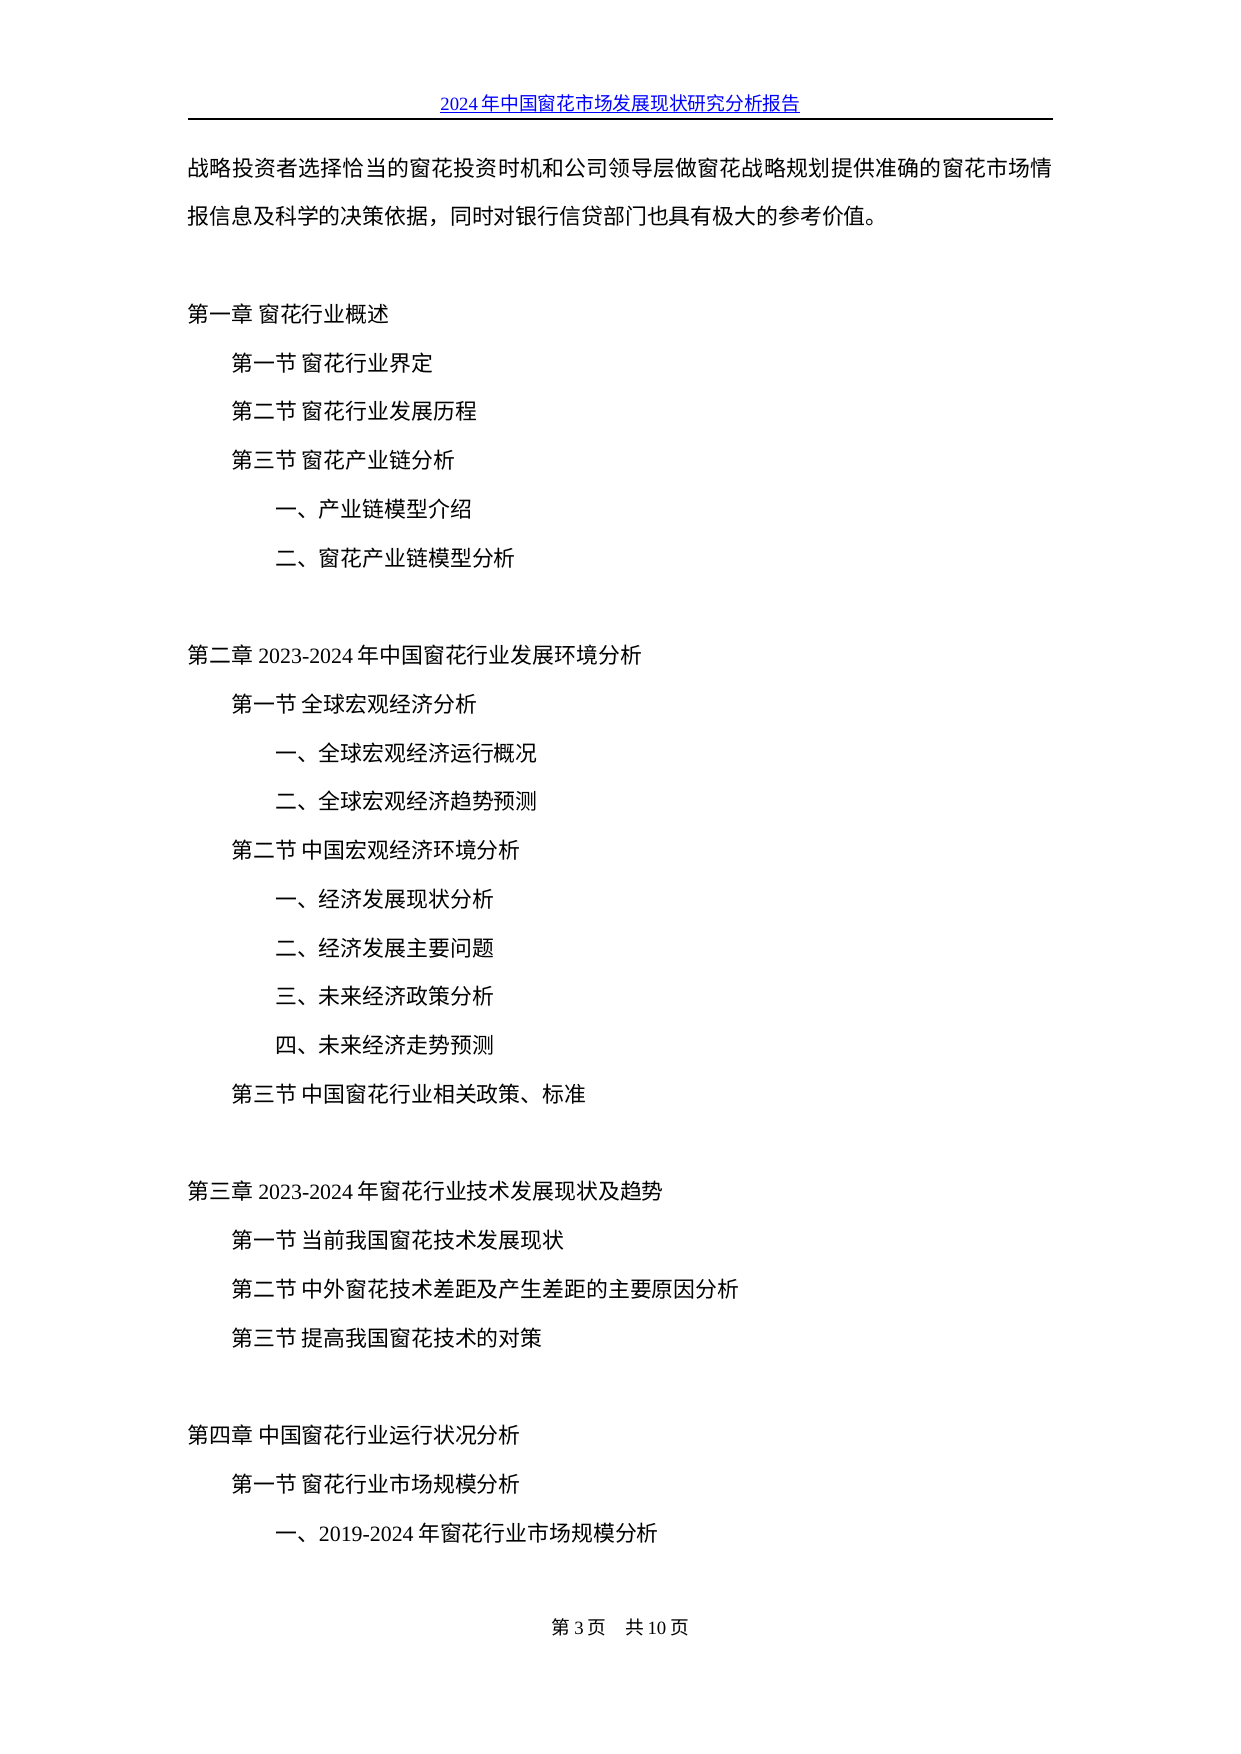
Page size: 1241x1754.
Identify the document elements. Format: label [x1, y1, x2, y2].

text [187, 150, 1053, 1548]
